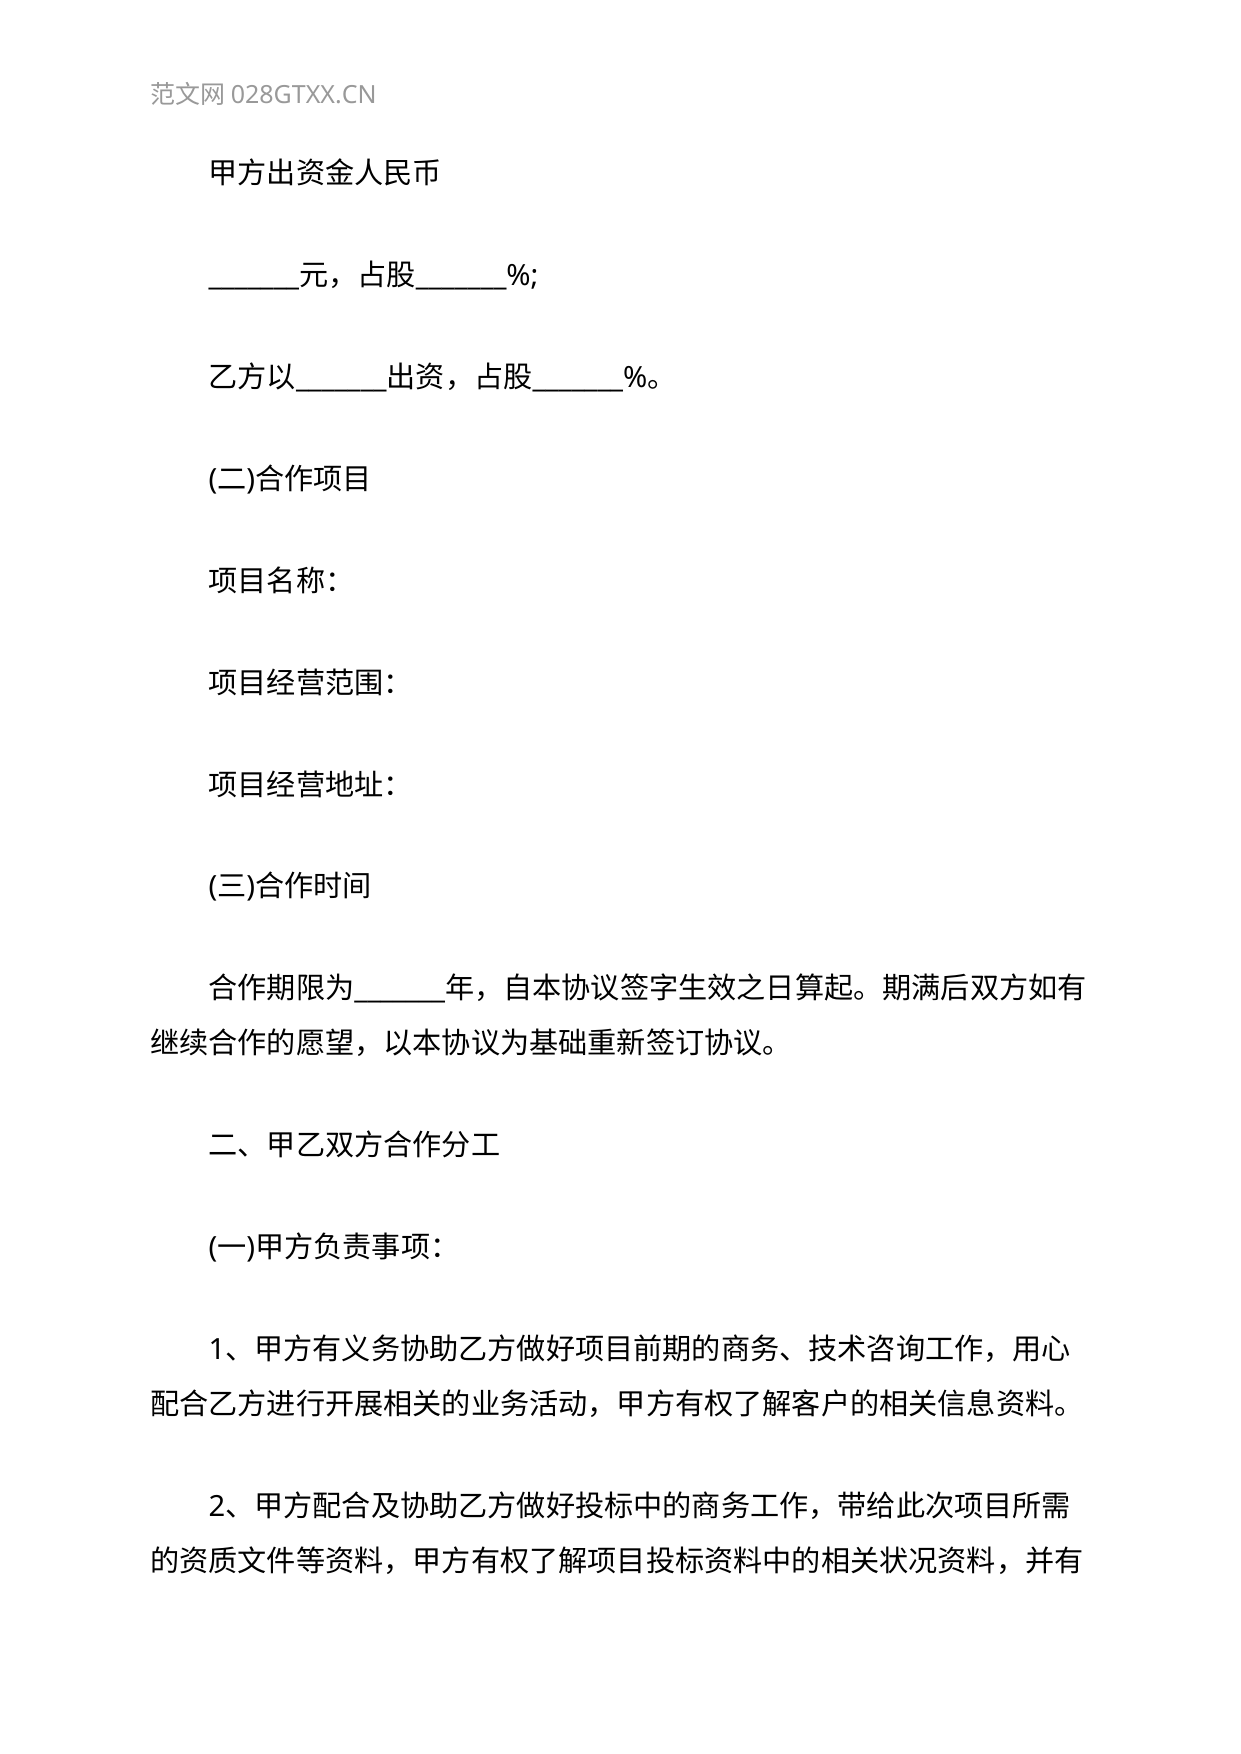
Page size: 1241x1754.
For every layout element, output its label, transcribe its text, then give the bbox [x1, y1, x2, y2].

text _______元，占股_______%; [150, 252, 1090, 294]
text 乙方以_______出资，占股_______%。 [150, 354, 1090, 396]
text (一)甲方负责事项： [150, 1223, 1090, 1266]
text 项目名称： [150, 558, 1090, 600]
text (二)合作项目 [150, 456, 1090, 498]
text 甲方出资金人民币 [150, 150, 1090, 192]
text 项目经营范围： [150, 659, 1090, 702]
text (三)合作时间 [150, 863, 1090, 905]
text 1、甲方有义务协助乙方做好项目前期的商务、技术咨询工作，用心配合乙方进行开展相关的业务活动，甲方有权了解客户的相关信息资料。 [150, 1326, 1090, 1423]
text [150, 1482, 1090, 1579]
text 项目经营地址： [150, 761, 1090, 803]
text 二、甲乙双方合作分工 [150, 1122, 1090, 1164]
text 合作期限为_______年，自本协议签字生效之日算起。期满后双方如有继续合作的愿望，以本协议为基础重新签订协议。 [150, 965, 1090, 1062]
